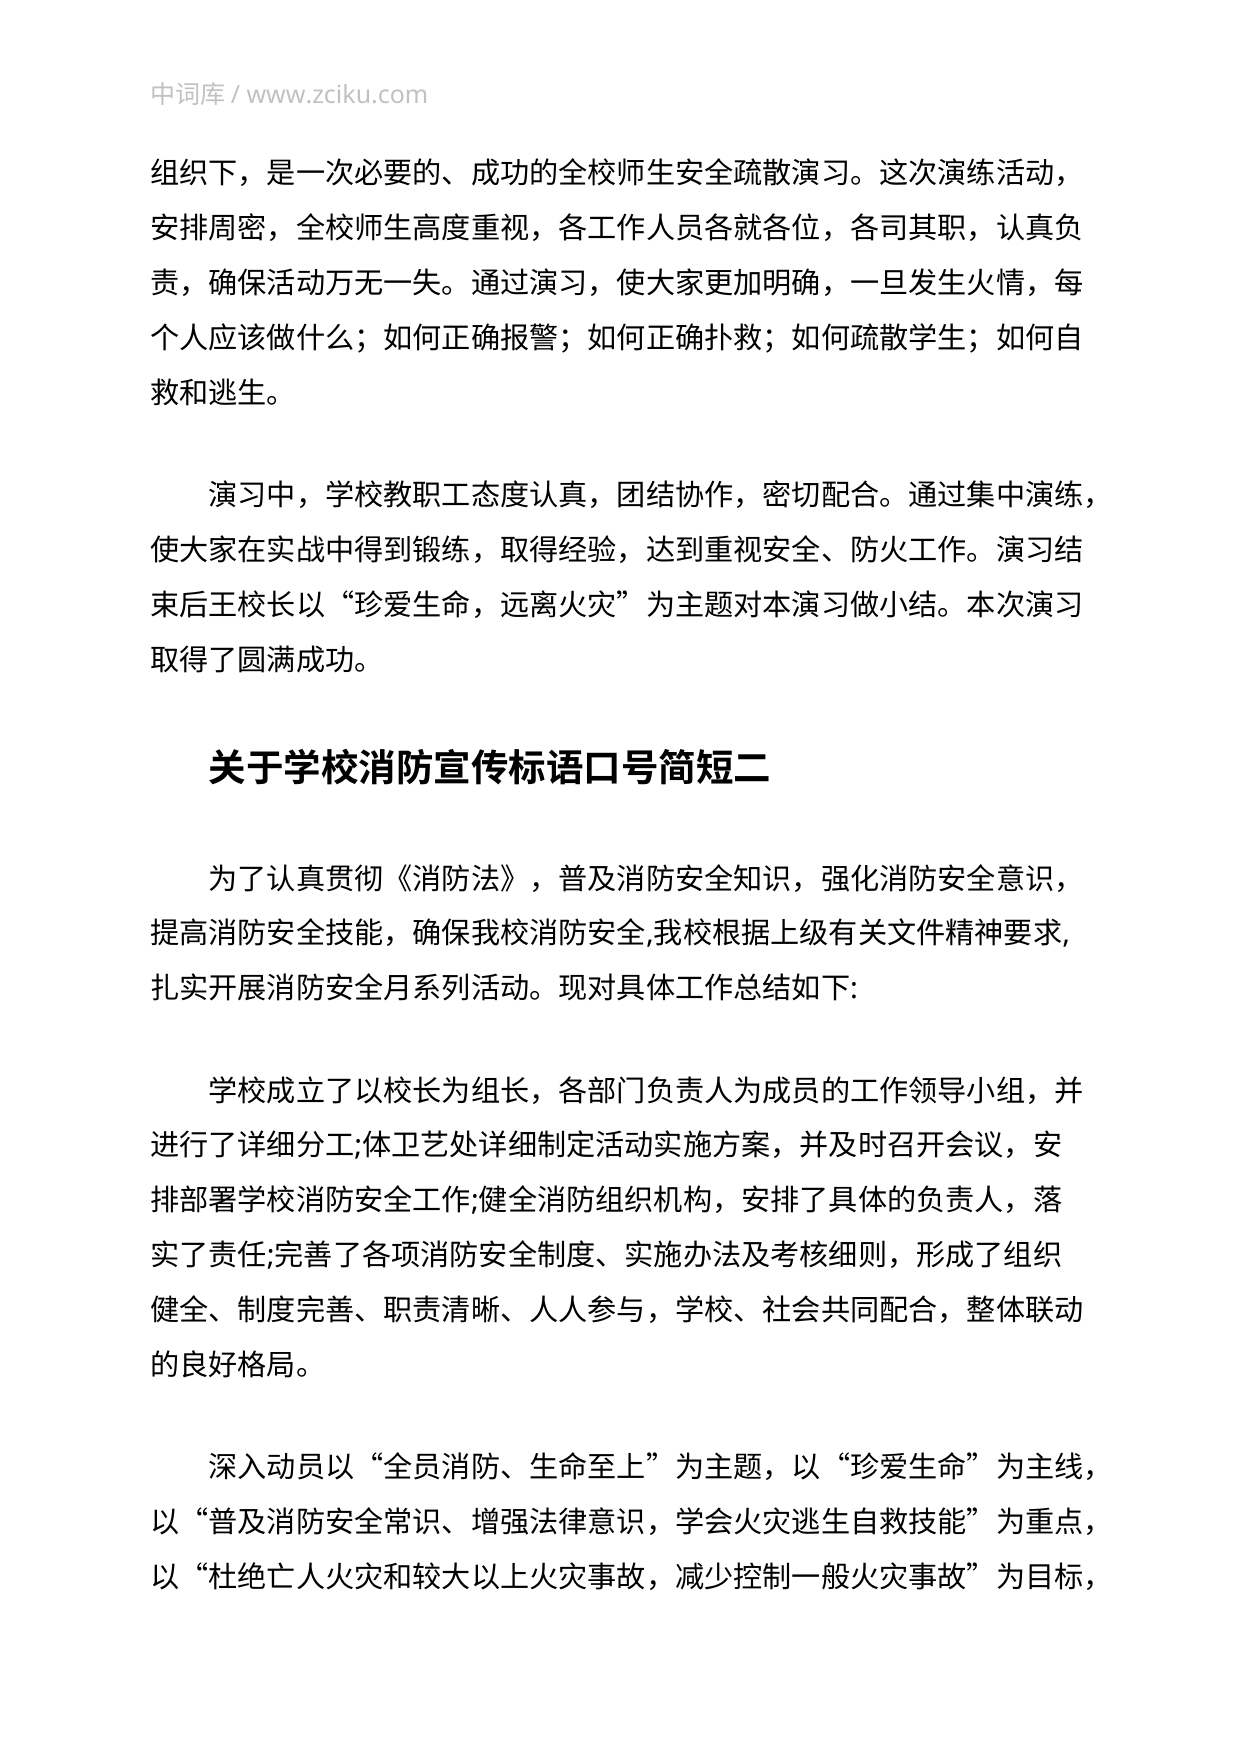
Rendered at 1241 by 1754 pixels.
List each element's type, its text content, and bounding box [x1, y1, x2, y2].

text 学校成立了以校长为组长，各部门负责人为成员的工作领导小组，并进行了详细分工;体卫艺处详细制定活动实施方案，并及时召开会议，安排部署学校消防安全工作;健全消防组织机构，安排了具体的负责人，落实了责任;完善了各项消防安全制度、实施办法及考核细则，形成了组织健全、制度完善、职责清晰、人人参与，学校、社会共同配合，整体联动的良好格局。 [150, 1067, 1090, 1384]
text 为了认真贯彻《消防法》，普及消防安全知识，强化消防安全意识，提高消防安全技能，确保我校消防安全,我校根据上级有关文件精神要求,扎实开展消防安全月系列活动。现对具体工作总结如下: [150, 855, 1090, 1007]
text 关于学校消防宣传标语口号简短二 [150, 738, 1090, 792]
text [150, 150, 1090, 412]
text 演习中，学校教职工态度认真，团结协作，密切配合。通过集中演练，使大家在实战中得到锻练，取得经验，达到重视安全、防火工作。演习结束后王校长以“珍爱生命，远离火灾”为主题对本演习做小结。本次演习取得了圆满成功。 [150, 471, 1090, 678]
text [150, 1444, 1090, 1596]
